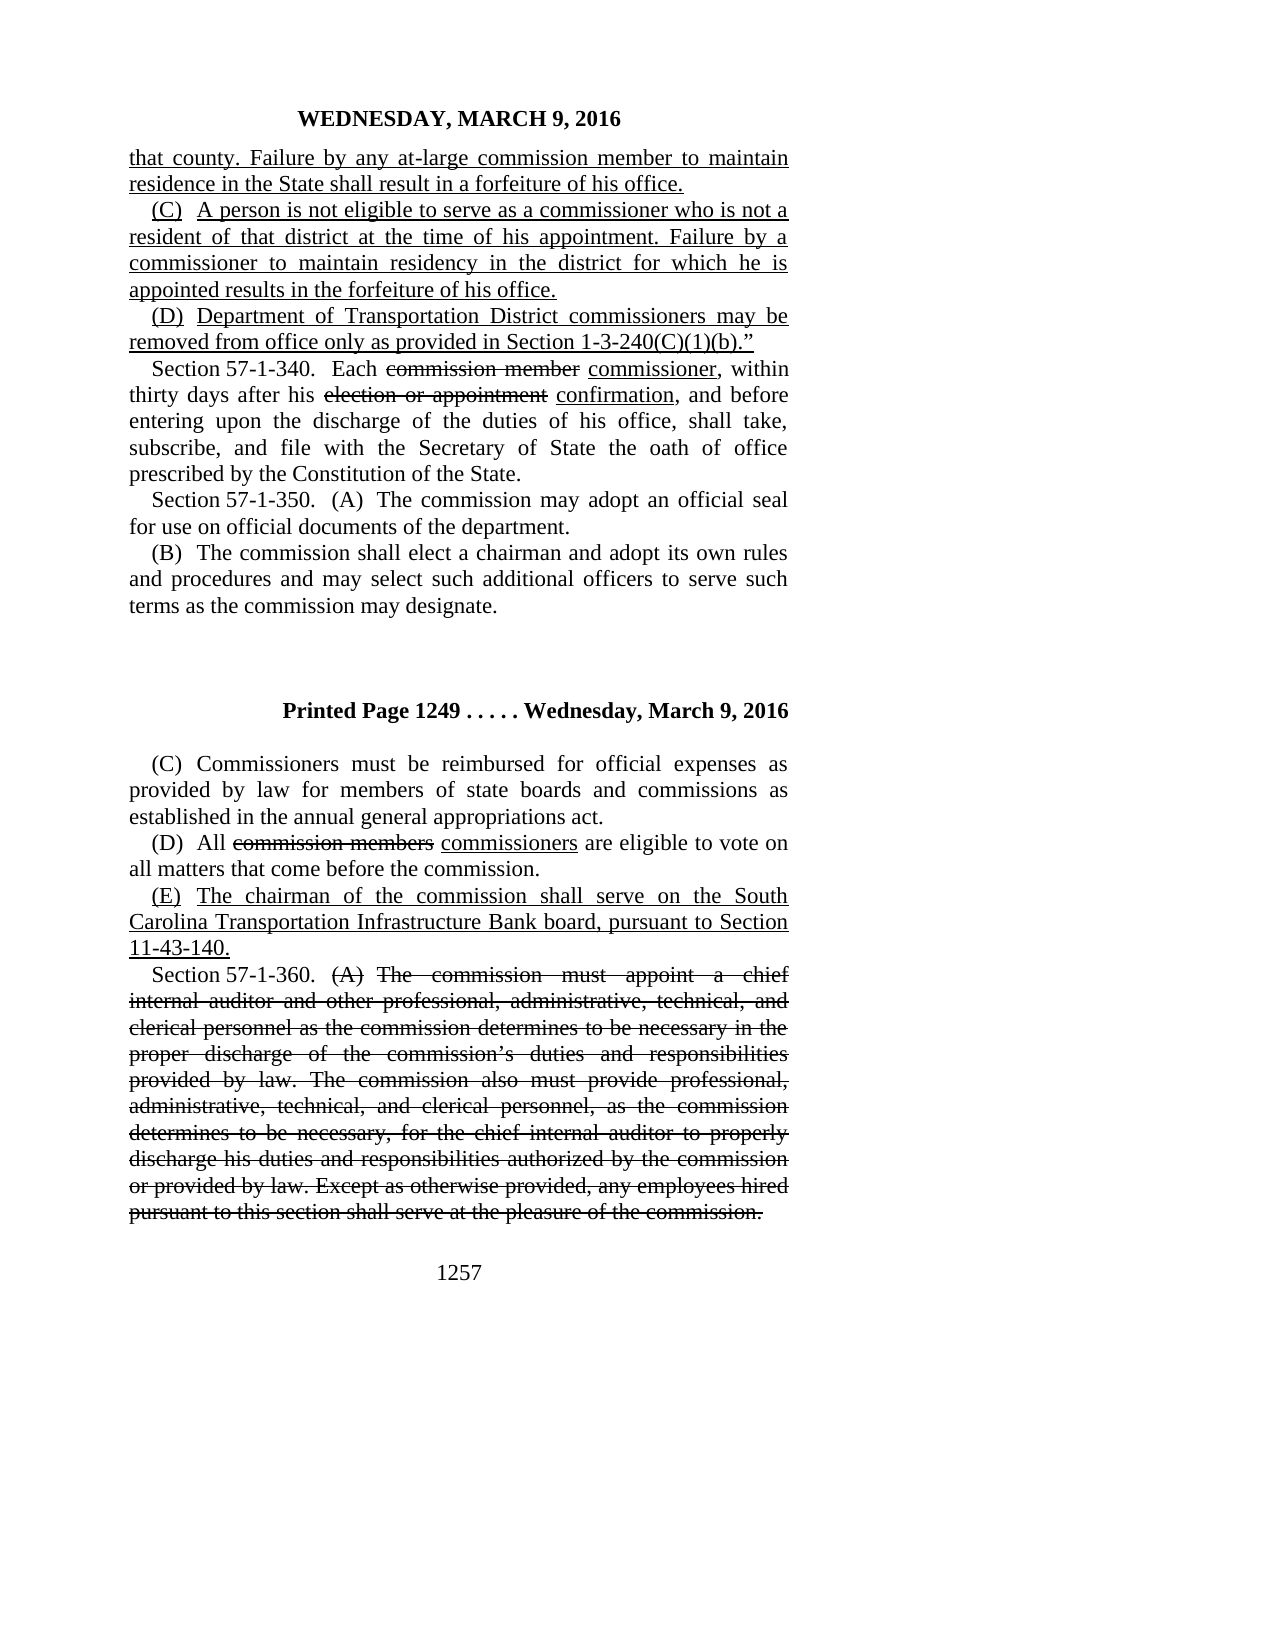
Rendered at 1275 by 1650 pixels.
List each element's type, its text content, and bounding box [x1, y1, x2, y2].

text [129, 144, 789, 167]
text Section 57-1-340. Each commission member commissioner, within thirty days after his election or appointment confirmation, and before entering upon the discharge of the duties of his office, shall take, subscribe, and file with the Secretary of State the oath of office prescribed by the Constitution of the State. [129, 355, 789, 486]
text (C) Commissioners must be reimbursed for official expenses as provided by law for members of state boards and commissions as established in the annual general appropriations act. [129, 750, 789, 829]
text (D) Department of Transportation District commissioners may be removed from office only as provided in Section 1-3-240(C)(1)(b).” [129, 302, 789, 355]
text Section 57-1-350. (A) The commission may adopt an official seal for use on official documents of the department. [129, 486, 789, 539]
text (B) The commission shall elect a chairman and adopt its own rules and procedures and may select such additional officers to serve such terms as the commission may designate. [129, 539, 789, 618]
text (E) The chairman of the commission shall serve on the South Carolina Transportation Infrastructure Bank board, pursuant to Section 11-43-140. [129, 932, 789, 961]
text (D) All commission members commissioners are eligible to vote on all matters that come before the commission. [129, 829, 789, 882]
text Printed Page 1249 . . . . . Wednesday, March 9, 2016 [129, 697, 789, 724]
text (C) A person is not eligible to serve as a commissioner who is not a resident of that district at the time of his appointment. Failure by a commissioner to maintain residency in the district for which he is appointed results in the forfeiture of his office. [129, 197, 789, 302]
text (E) The chairman of the commission shall serve on the South Carolina Transportation Infrastructure Bank board, pursuant to Section 11-43-140. [129, 882, 789, 931]
